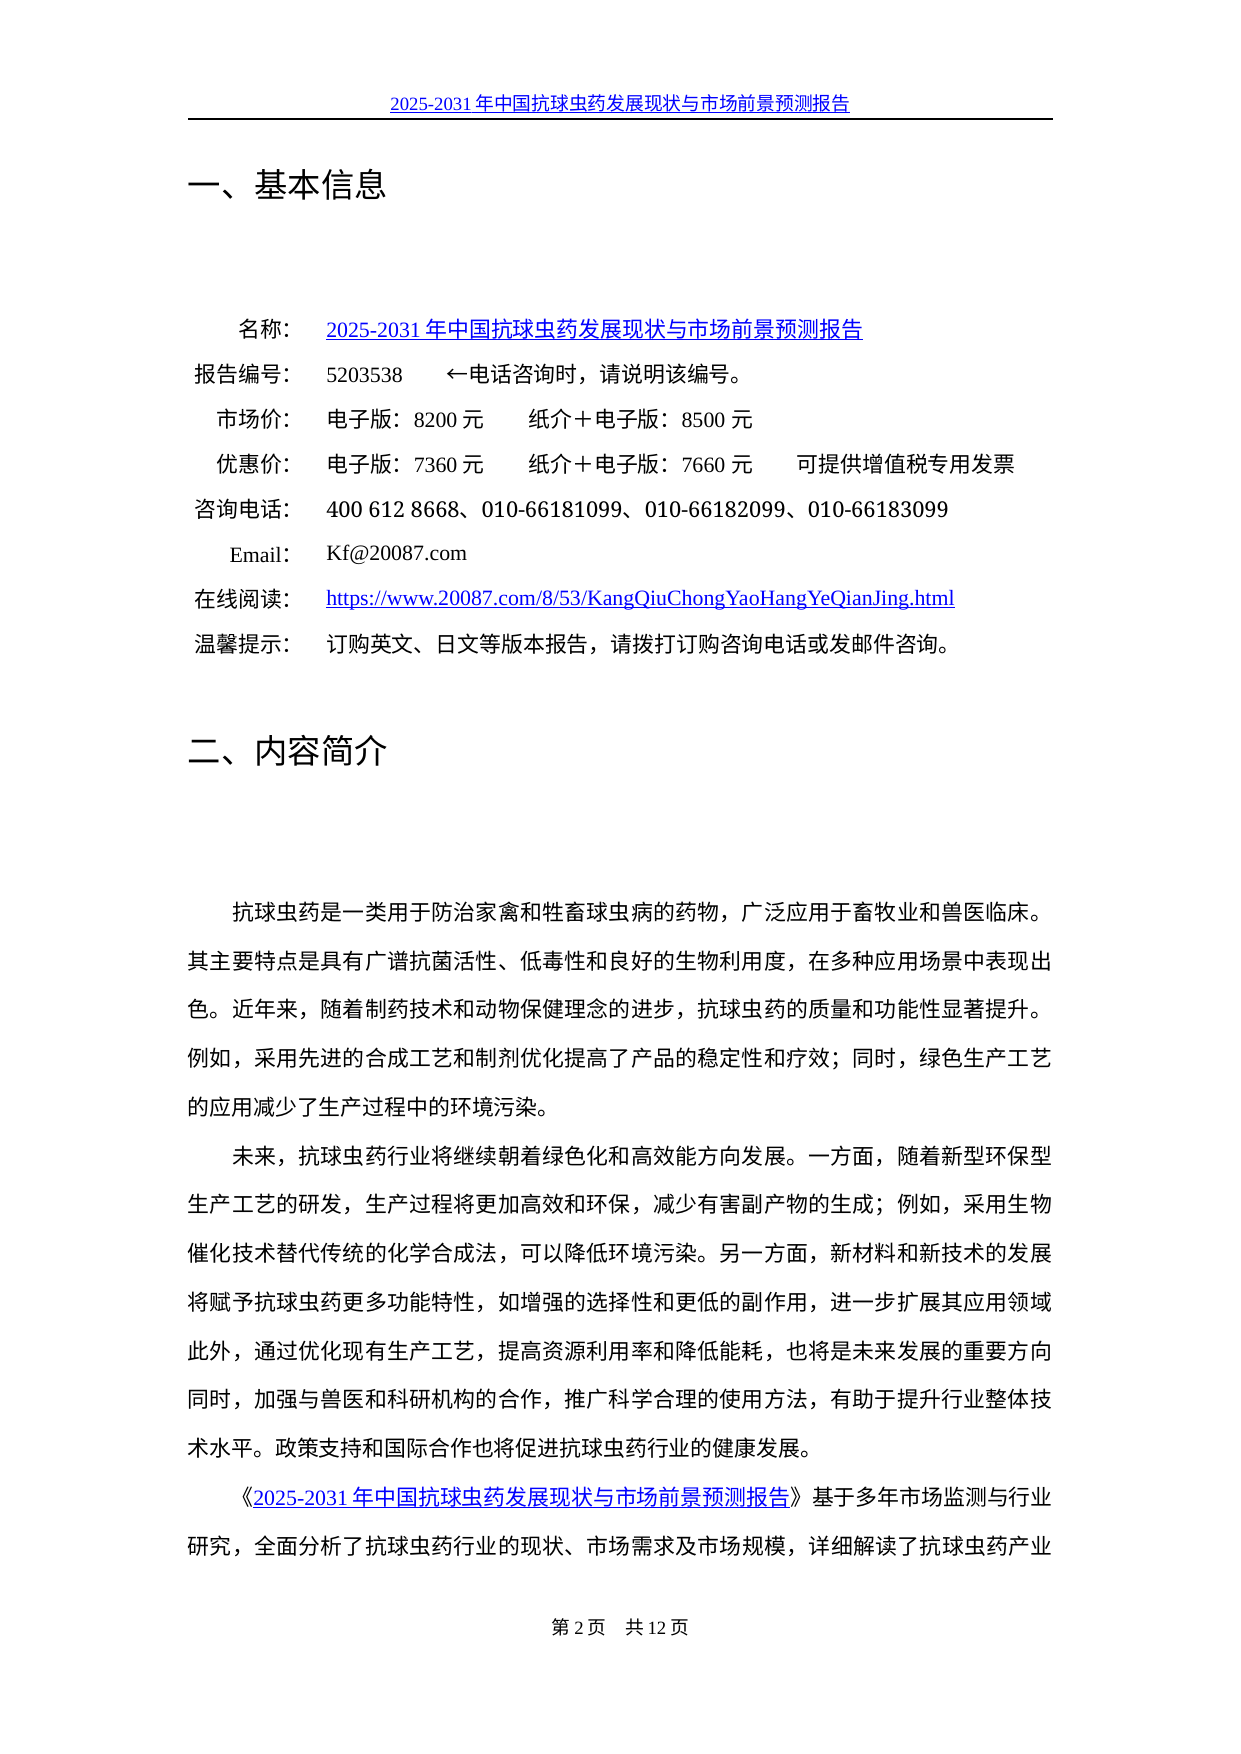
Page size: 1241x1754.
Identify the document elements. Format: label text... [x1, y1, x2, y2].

table_cell 电子版：7360 元 纸介＋电子版：7660 元 可提供增值税专用发票 [315, 447, 1073, 492]
table_cell 在线阅读： [167, 582, 315, 627]
table_cell Kf@20087.com [315, 537, 1073, 582]
table_cell 咨询电话： [167, 492, 315, 537]
table_header 名称： [167, 312, 315, 357]
table_cell Email： [167, 537, 315, 582]
table_cell 报告编号： [167, 357, 315, 402]
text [187, 894, 1053, 1561]
table_header 2025-2031年中国抗球虫药发展现状与市场前景预测报告 [315, 312, 1073, 357]
table_cell 5203538 ←电话咨询时，请说明该编号。 [315, 357, 1073, 402]
table_cell 市场价： [167, 402, 315, 447]
table_cell 优惠价： [167, 447, 315, 492]
table_cell 温馨提示： [167, 627, 315, 672]
table_cell 电子版：8200 元 纸介＋电子版：8500 元 [315, 402, 1073, 447]
table_cell [315, 582, 1073, 627]
title 一、基本信息 [187, 150, 1053, 215]
title 二、内容简介 [187, 717, 1053, 782]
table_cell 400 612 8668、010-66181099、010-66182099、010-66183099 [315, 492, 1073, 537]
table_cell 订购英文、日文等版本报告，请拨打订购咨询电话或发邮件咨询。 [315, 627, 1073, 672]
